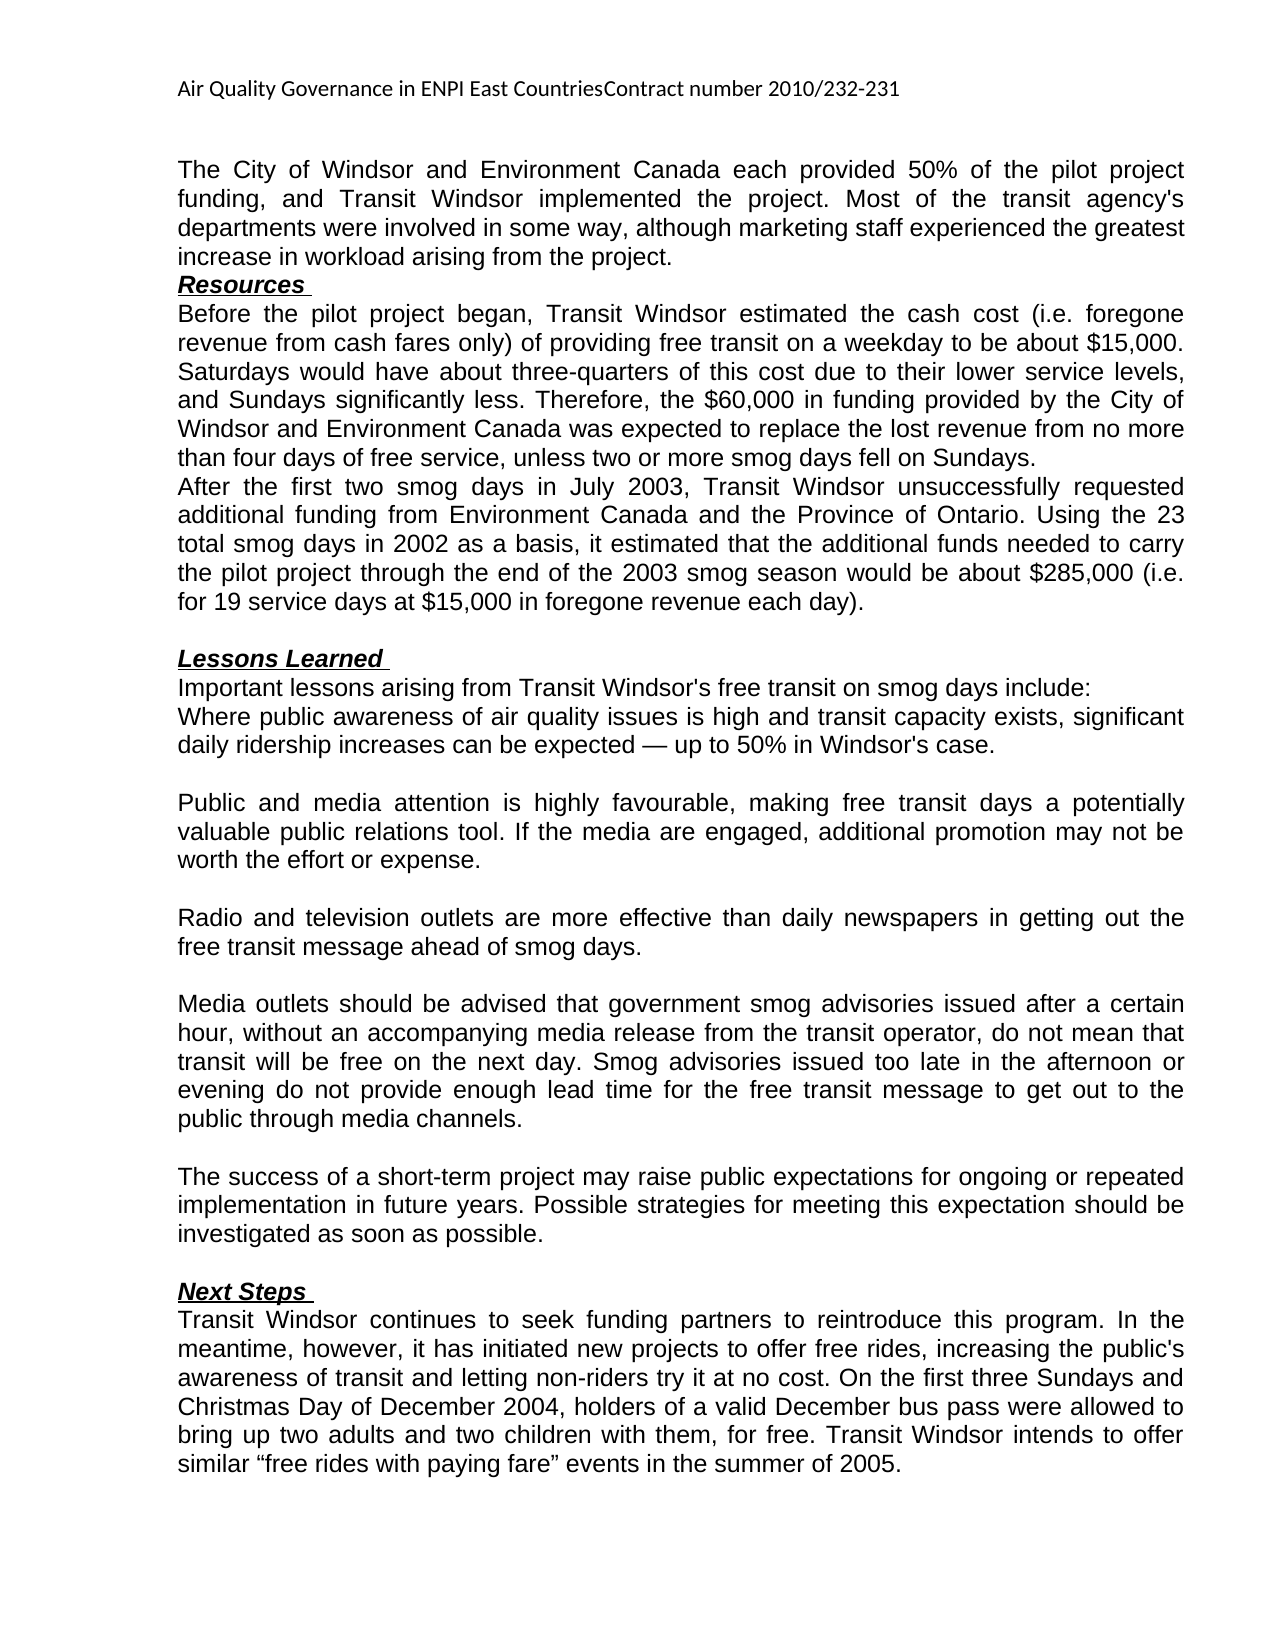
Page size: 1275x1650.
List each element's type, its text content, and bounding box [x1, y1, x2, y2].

text Radio and television outlets are more effective than daily newspapers in getting out the free transit message ahead of smog days. [177, 903, 1186, 960]
text Media outlets should be advised that government smog advisories issued after a certain hour, without an accompanying media release from the transit operator, do not mean that transit will be free on the next day. Smog advisories issued too late in the afternoon or evening do not provide enough lead time for the free transit message to get out to the public through media channels. [177, 989, 1186, 1133]
text Important lessons arising from Transit Windsor's free transit on smog days include: [177, 673, 1186, 701]
text The success of a short-term project may raise public expectations for ongoing or repeated implementation in future years. Possible strategies for meeting this expectation should be investigated as soon as possible. [177, 1161, 1186, 1248]
text Before the pilot project began, Transit Windsor estimated the cash cost (i.e. foregone revenue from cash fares only) of providing free transit on a weekday to be about $15,000. Saturdays would have about three-quarters of this cost due to their lower service levels, and Sundays significantly less. Therefore, the $60,000 in funding provided by the City of Windsor and Environment Canada was expected to replace the lost revenue from no more than four days of free service, unless two or more smog days fell on Sundays. [177, 299, 1186, 471]
text Next Steps [177, 1276, 1186, 1305]
text After the first two smog days in July 2003, Transit Windsor unsuccessfully requested additional funding from Environment Canada and the Province of Ontario. Using the 23 total smog days in 2002 as a basis, it estimated that the additional funds needed to carry the pilot project through the end of the 2003 smog season would be about $285,000 (i.e. for 19 service days at $15,000 in foregone revenue each day). [177, 471, 1186, 615]
text Public and media attention is highly favourable, making free transit days a potentially valuable public relations tool. If the media are engaged, additional promotion may not be worth the effort or expense. [177, 788, 1186, 874]
text The City of Windsor and Environment Canada each provided 50% of the pilot project funding, and Transit Windsor implemented the project. Most of the transit agency's departments were involved in some way, although marketing staff experienced the greatest increase in workload arising from the project. [177, 155, 1186, 270]
text Transit Windsor continues to seek funding partners to reintroduce this program. In the meantime, however, it has initiated new projects to offer free rides, increasing the public's awareness of transit and letting non-riders try it at no cost. On the first three Sundays and Christmas Day of December 2004, holders of a valid December bus pass were allowed to bring up two adults and two children with them, for free. Transit Windsor intends to offer similar “free rides with paying fare” events in the summer of 2005. [177, 1305, 1186, 1478]
text Where public awareness of air quality issues is high and transit capacity exists, significant daily ridership increases can be expected — up to 50% in Windsor's case. [177, 701, 1186, 759]
text Resources [177, 270, 1186, 299]
text Lessons Learned [177, 644, 1186, 673]
